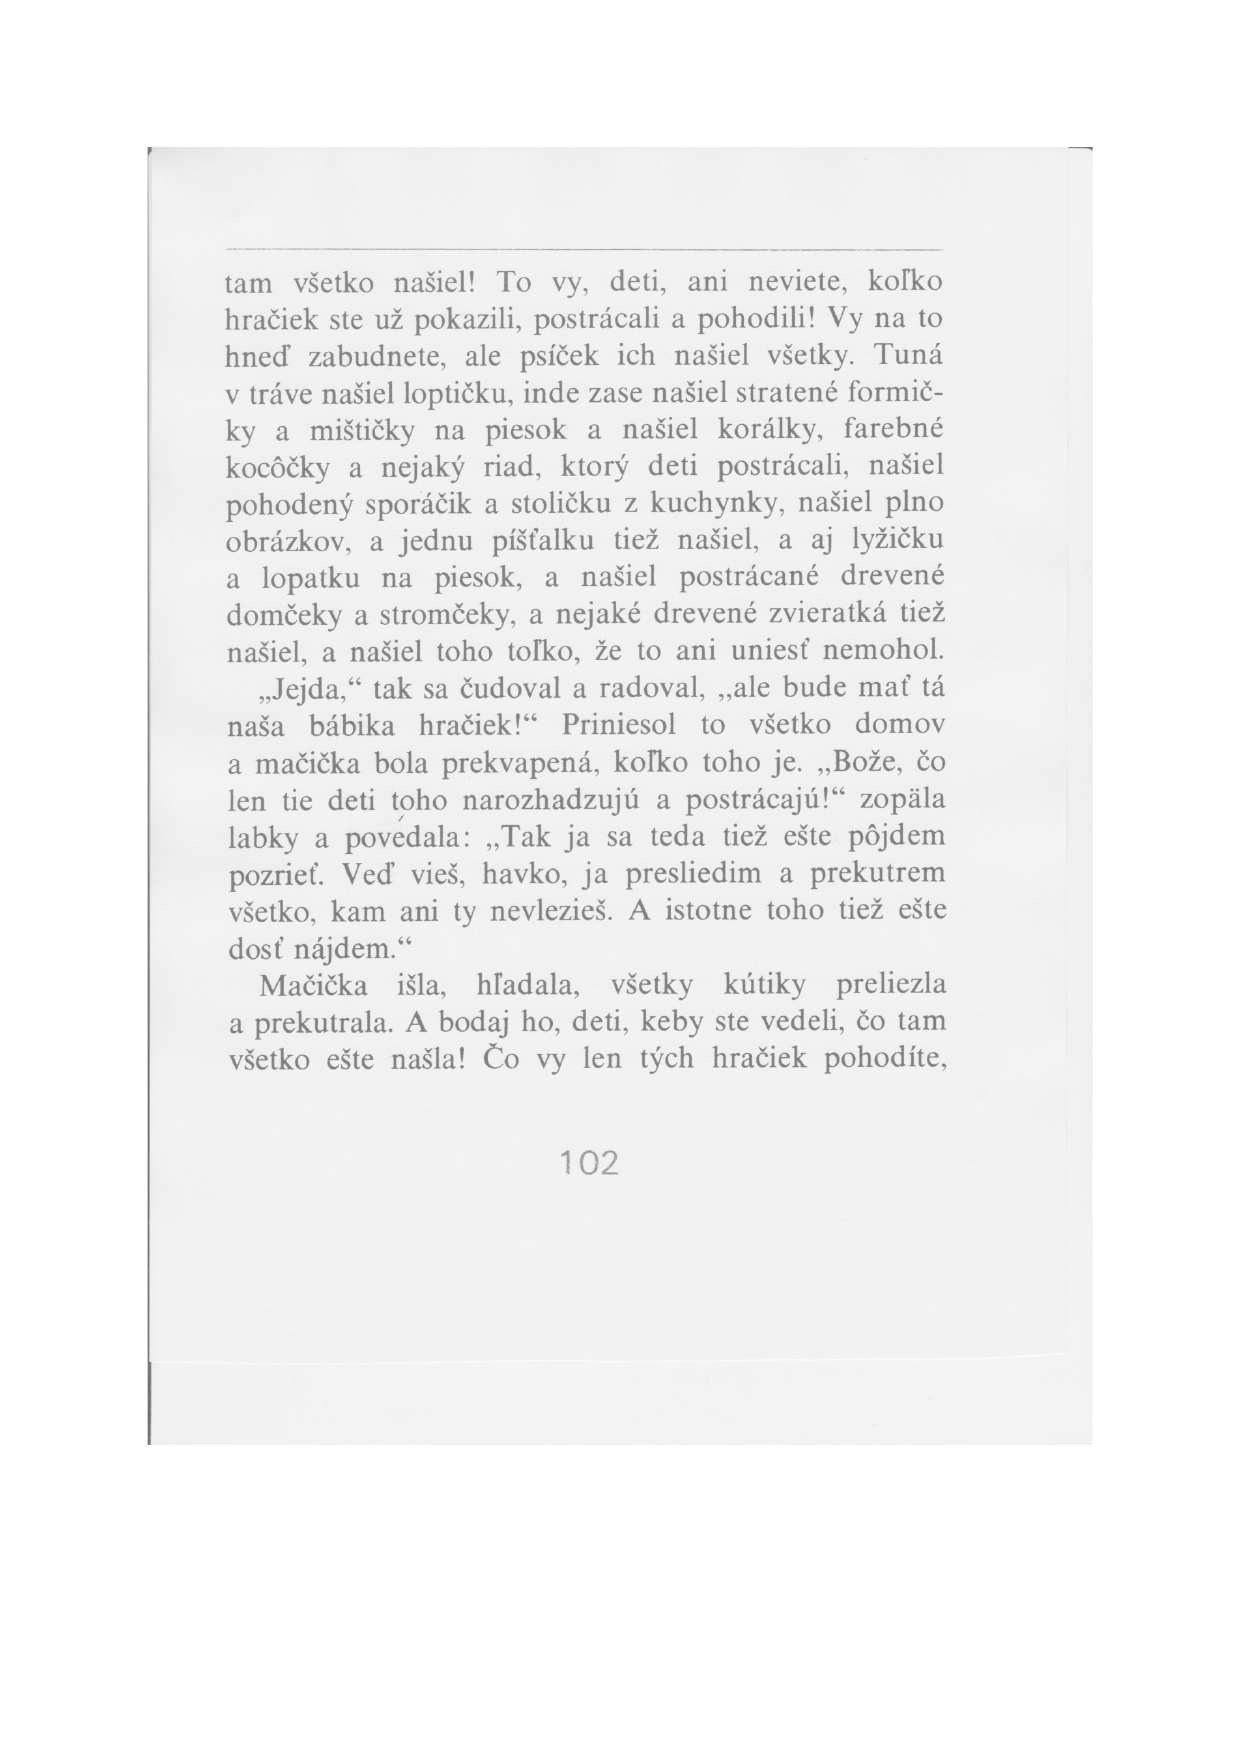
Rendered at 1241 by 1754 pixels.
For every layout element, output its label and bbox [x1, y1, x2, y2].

picture [147, 147, 1093, 1445]
